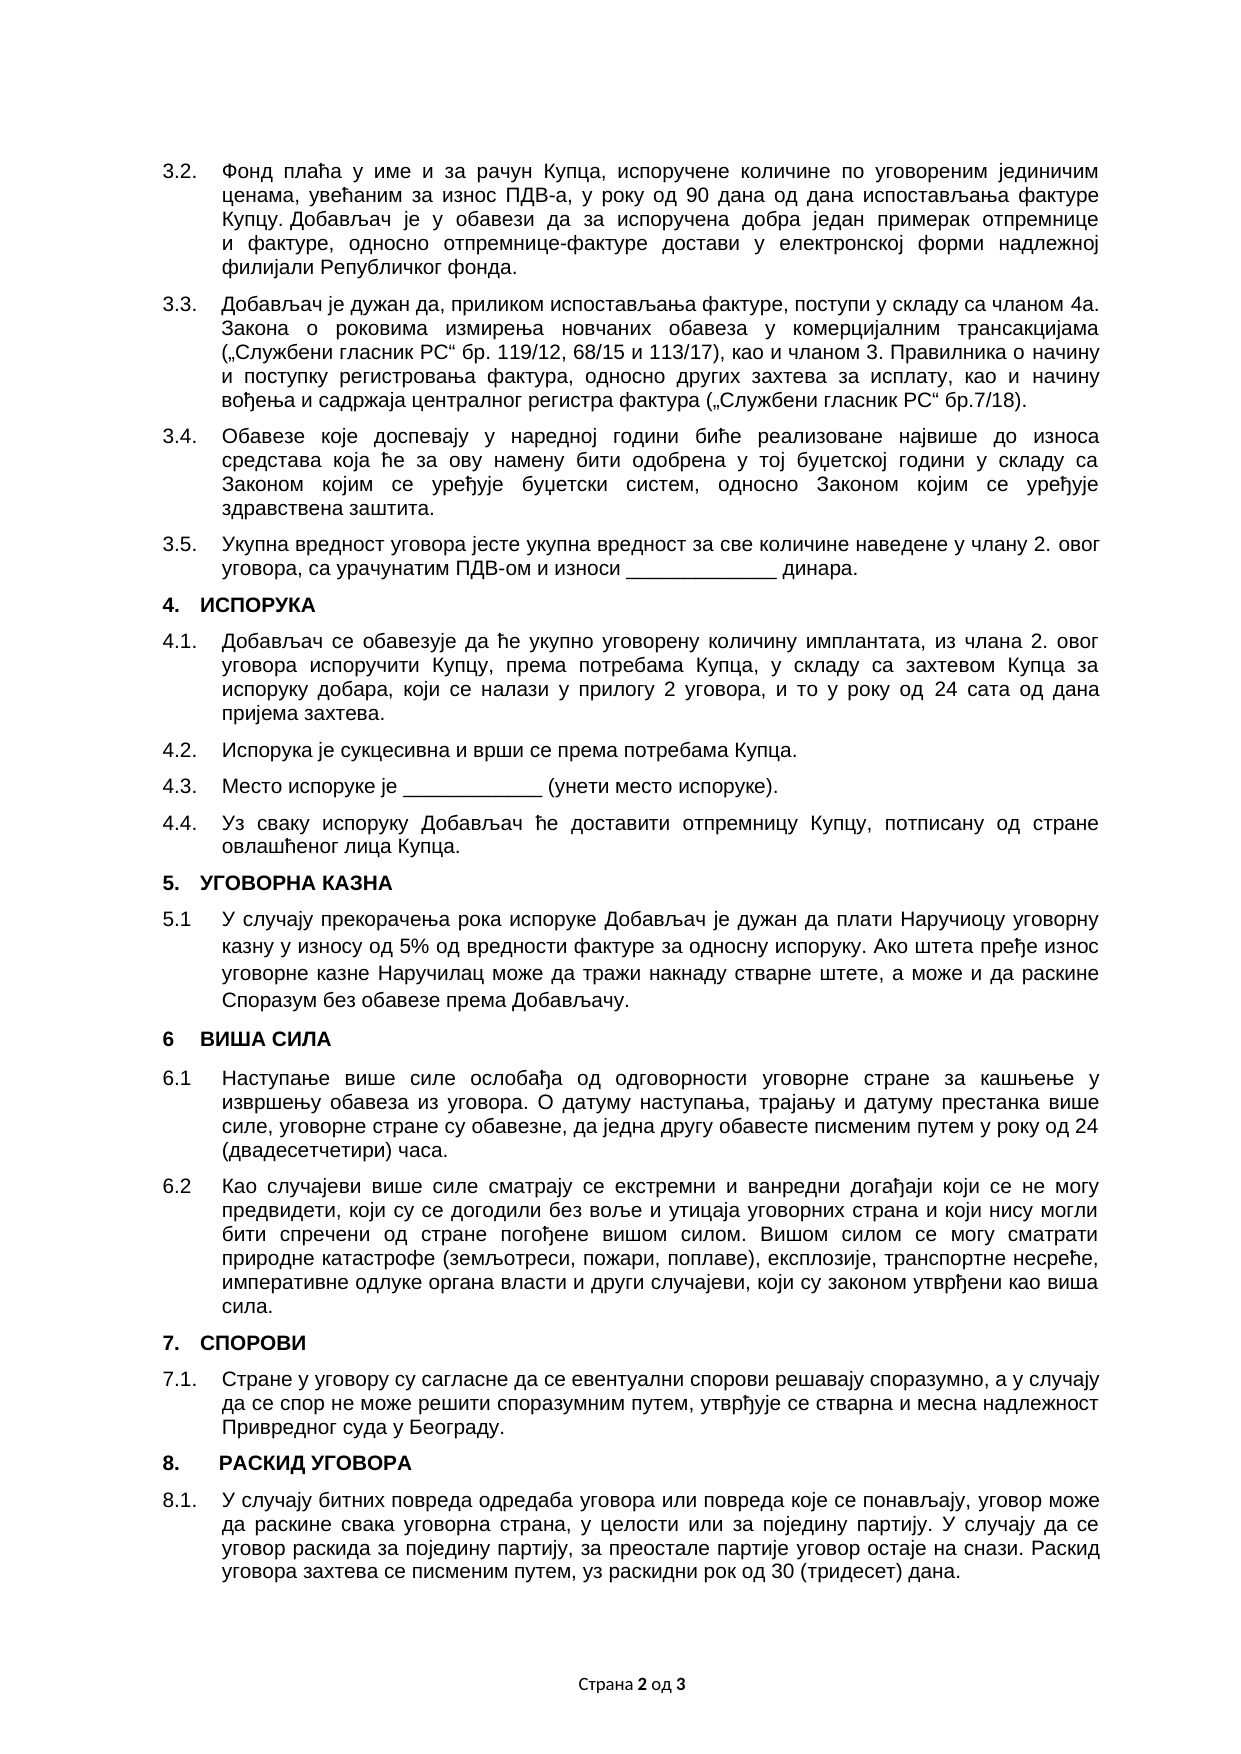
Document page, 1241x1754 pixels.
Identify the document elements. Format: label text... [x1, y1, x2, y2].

list Испорука је сукцесивна и врши се према потребама Купца. [162, 737, 1100, 761]
list Добављач је дужан да, приликом испостављања фактуре, поступи у складу са чланом 4а. Закона о роковима измирења новчаних обавеза у комерцијалним трансакцијама („Службени гласник РС“ бр. 119/12, 68/15 и 113/17), као и чланом 3. Правилника о начину и поступку регистровања фактура, односно других захтева за исплату, као и начину вођења и садржаја централног регистра фактура („Службени гласник РС“ бр.7/18). [162, 292, 1099, 411]
list ВИША СИЛА [162, 1027, 1099, 1051]
list СПОРОВИ [162, 1331, 1100, 1354]
list Као случајеви више силе сматрају се екстремни и ванредни догађаји који се не могу предвидети, који су се догодили без воље и утицаја уговорних страна и који нису могли бити спречени од стране погођене вишом силом. Вишом силом се могу сматрати природне катастрофе (земљотреси, пожари, поплаве), експлозије, транспортне несреће, императивне одлуке органа власти и други случајеви, који су законом утврђени као виша сила. [162, 1174, 1100, 1318]
list Наступање више силе ослобађа од одговорности уговорне стране за кашњење у извршењу обавеза из уговора. О датуму наступања, трајању и датуму престанка више силе, уговорне стране су обавезне, да једна другу обавесте писменим путем у року од 24 (двадесетчетири) часа. [162, 1066, 1100, 1162]
list У случају прекорачења рока испоруке Добављач је дужан да плати Наручиоцу уговорну казну у износу од 5% од вредности фактуре за односну испоруку. Ако штета пређе износ уговорне казне Наручилац може да тражи накнаду стварне штете, а може и да раскине Споразум без обавезе према Добављачу. [162, 907, 1100, 1012]
list Уз сваку испоруку Добављач ће доставити отпремницу Купцу, потписану од стране овлашћеног лица Купца. [162, 810, 1100, 858]
list Стране у уговору су сагласне да се евентуални спорови решавају споразумно, а у случају да се спор не може решити споразумним путем, утврђује се стварна и месна надлежност Привредног суда у Београду. [162, 1367, 1100, 1439]
list Добављач се обавезује да ће укупно уговорену количину имплантата, из члана 2. овог уговора испоручити Купцу, према потребама Купца, у складу са захтевом Купца за испоруку добара, који се налази у прилогу 2 уговора, и то у року од 24 сата од дана пријема захтева. [162, 629, 1100, 725]
list РАСКИД УГОВОРА [162, 1451, 1099, 1475]
list Фонд плаћа у име и за рачун Купца, испоручене количине по уговореним јединичим ценама, увећаним за износ ПДВ-а, у року од 90 дана од дана испостављања фактуре Купцу. Добављач је у обавези да за испоручена добра један примерак отпремнице и фактуре, oдносно отпремнице-фактуре достави у електронској форми надлежној филијали Републичког фонда. [162, 159, 1100, 279]
list УГОВОРНА КАЗНА [162, 871, 1101, 895]
list ИСПОРУКА [162, 593, 1100, 617]
list Место испоруке је ____________ (унети место испоруке). [162, 774, 1100, 798]
list Укупна вредност уговора јесте укупна вредност за све количине наведене у члану 2. овог уговора, са урачунатим ПДВ-ом и износи _____________ динара. [162, 532, 1100, 580]
list У случају битних повреда одредаба уговора или повреда које се понављају, уговор може да раскине свака уговорна страна, у целости или за поједину партију. У случају да се уговор раскида за поједину партију, за преостале партије уговор остаје на снази. Раскид уговора захтева се писменим путем, уз раскидни рок од 30 (тридесет) дана. [162, 1488, 1100, 1584]
list Oбавезе које доспевају у наредној години биће реализоване највише до износа средстава која ће за ову намену бити одобрена у тој буџетској години у складу са Законом којим се уређује буџетски систем, односно Законом којим се уређује здравствена заштита. [162, 424, 1100, 520]
